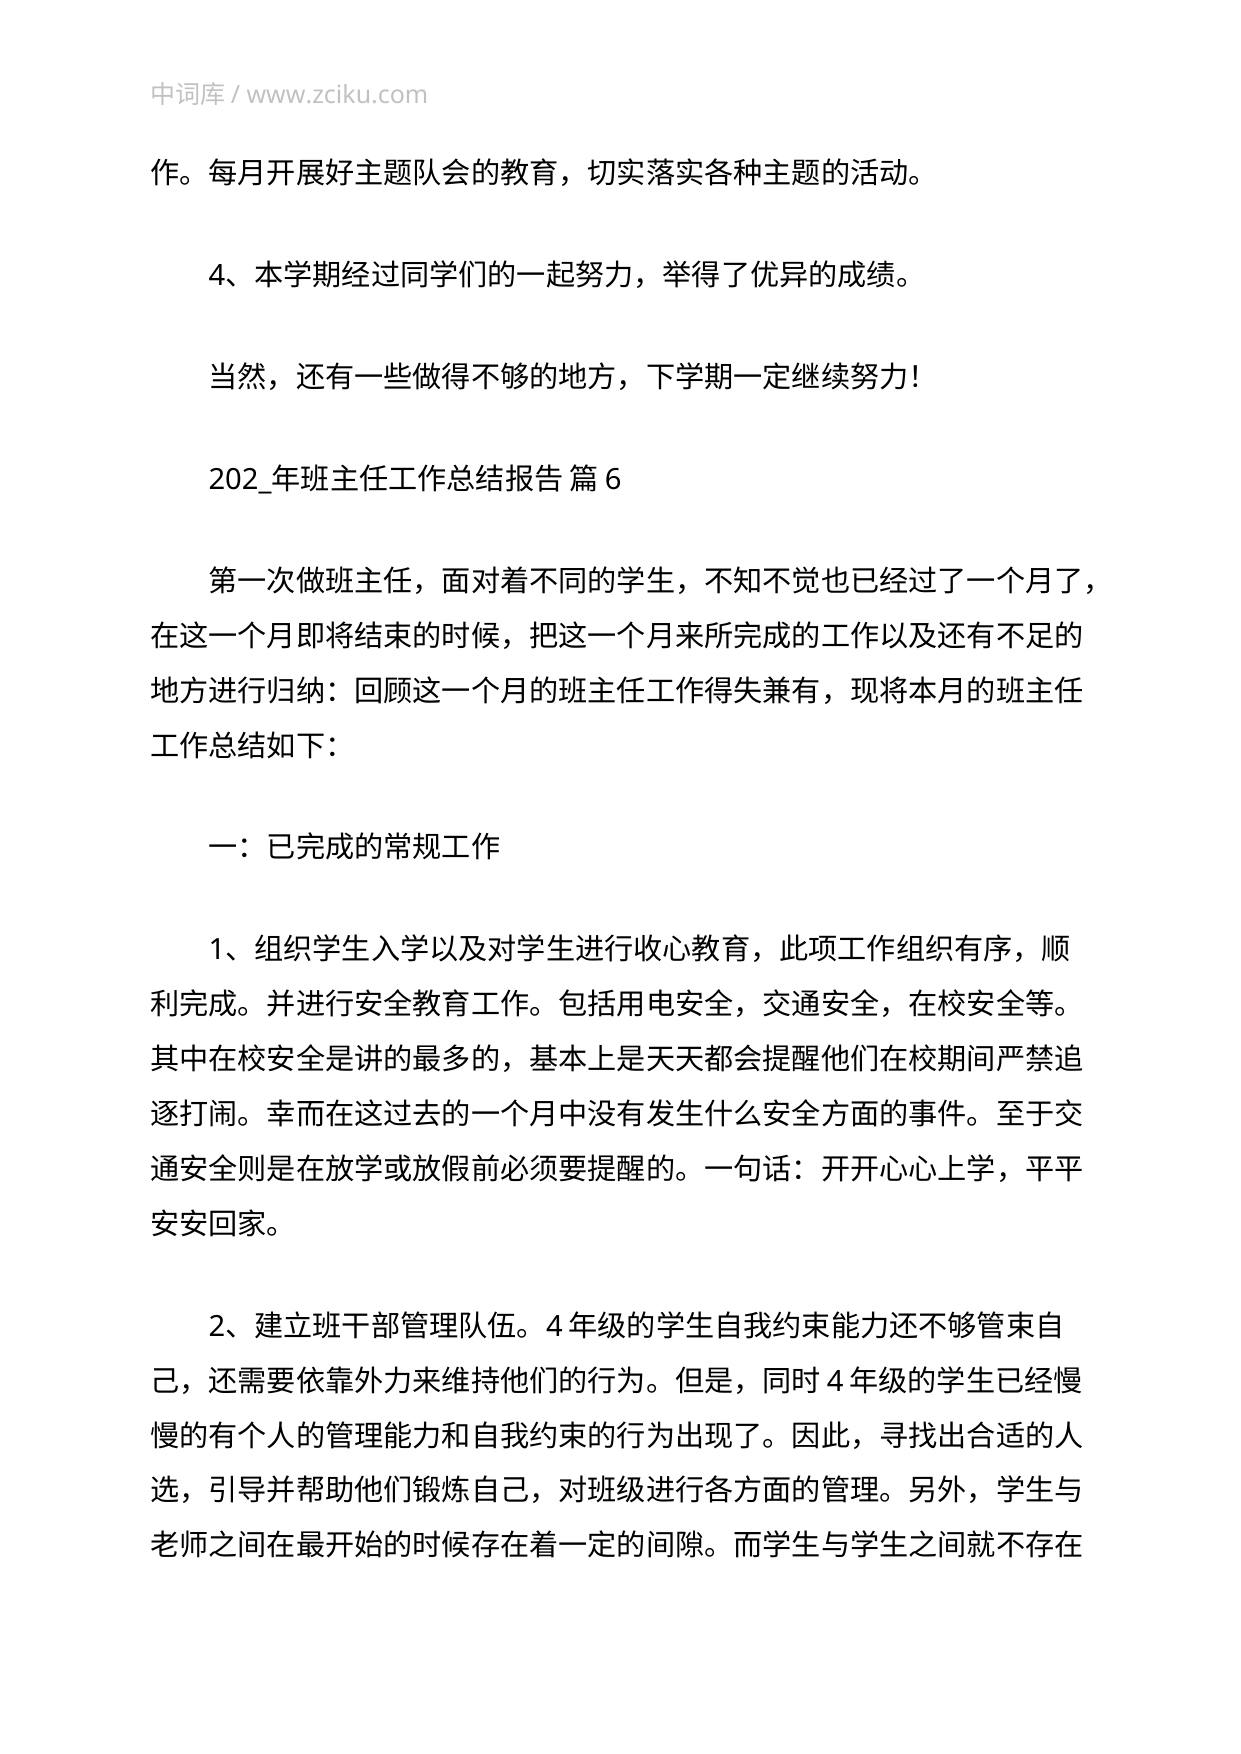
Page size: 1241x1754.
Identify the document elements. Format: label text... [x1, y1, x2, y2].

text 第一次做班主任，面对着不同的学生，不知不觉也已经过了一个月了，在这一个月即将结束的时候，把这一个月来所完成的工作以及还有不足的地方进行归纳：回顾这一个月的班主任工作得失兼有，现将本月的班主任工作总结如下： [150, 557, 1090, 764]
text 一：已完成的常规工作 [150, 824, 1090, 866]
text 当然，还有一些做得不够的地方，下学期一定继续努力！ [150, 354, 1090, 396]
text 202_年班主任工作总结报告 篇6 [150, 456, 1090, 498]
text 1、组织学生入学以及对学生进行收心教育，此项工作组织有序，顺利完成。并进行安全教育工作。包括用电安全，交通安全，在校安全等。其中在校安全是讲的最多的，基本上是天天都会提醒他们在校期间严禁追逐打闹。幸而在这过去的一个月中没有发生什么安全方面的事件。至于交通安全则是在放学或放假前必须要提醒的。一句话：开开心心上学，平平安安回家。 [150, 926, 1090, 1243]
text 4、本学期经过同学们的一起努力，举得了优异的成绩。 [150, 252, 1090, 294]
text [150, 150, 1090, 192]
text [150, 1302, 1090, 1564]
